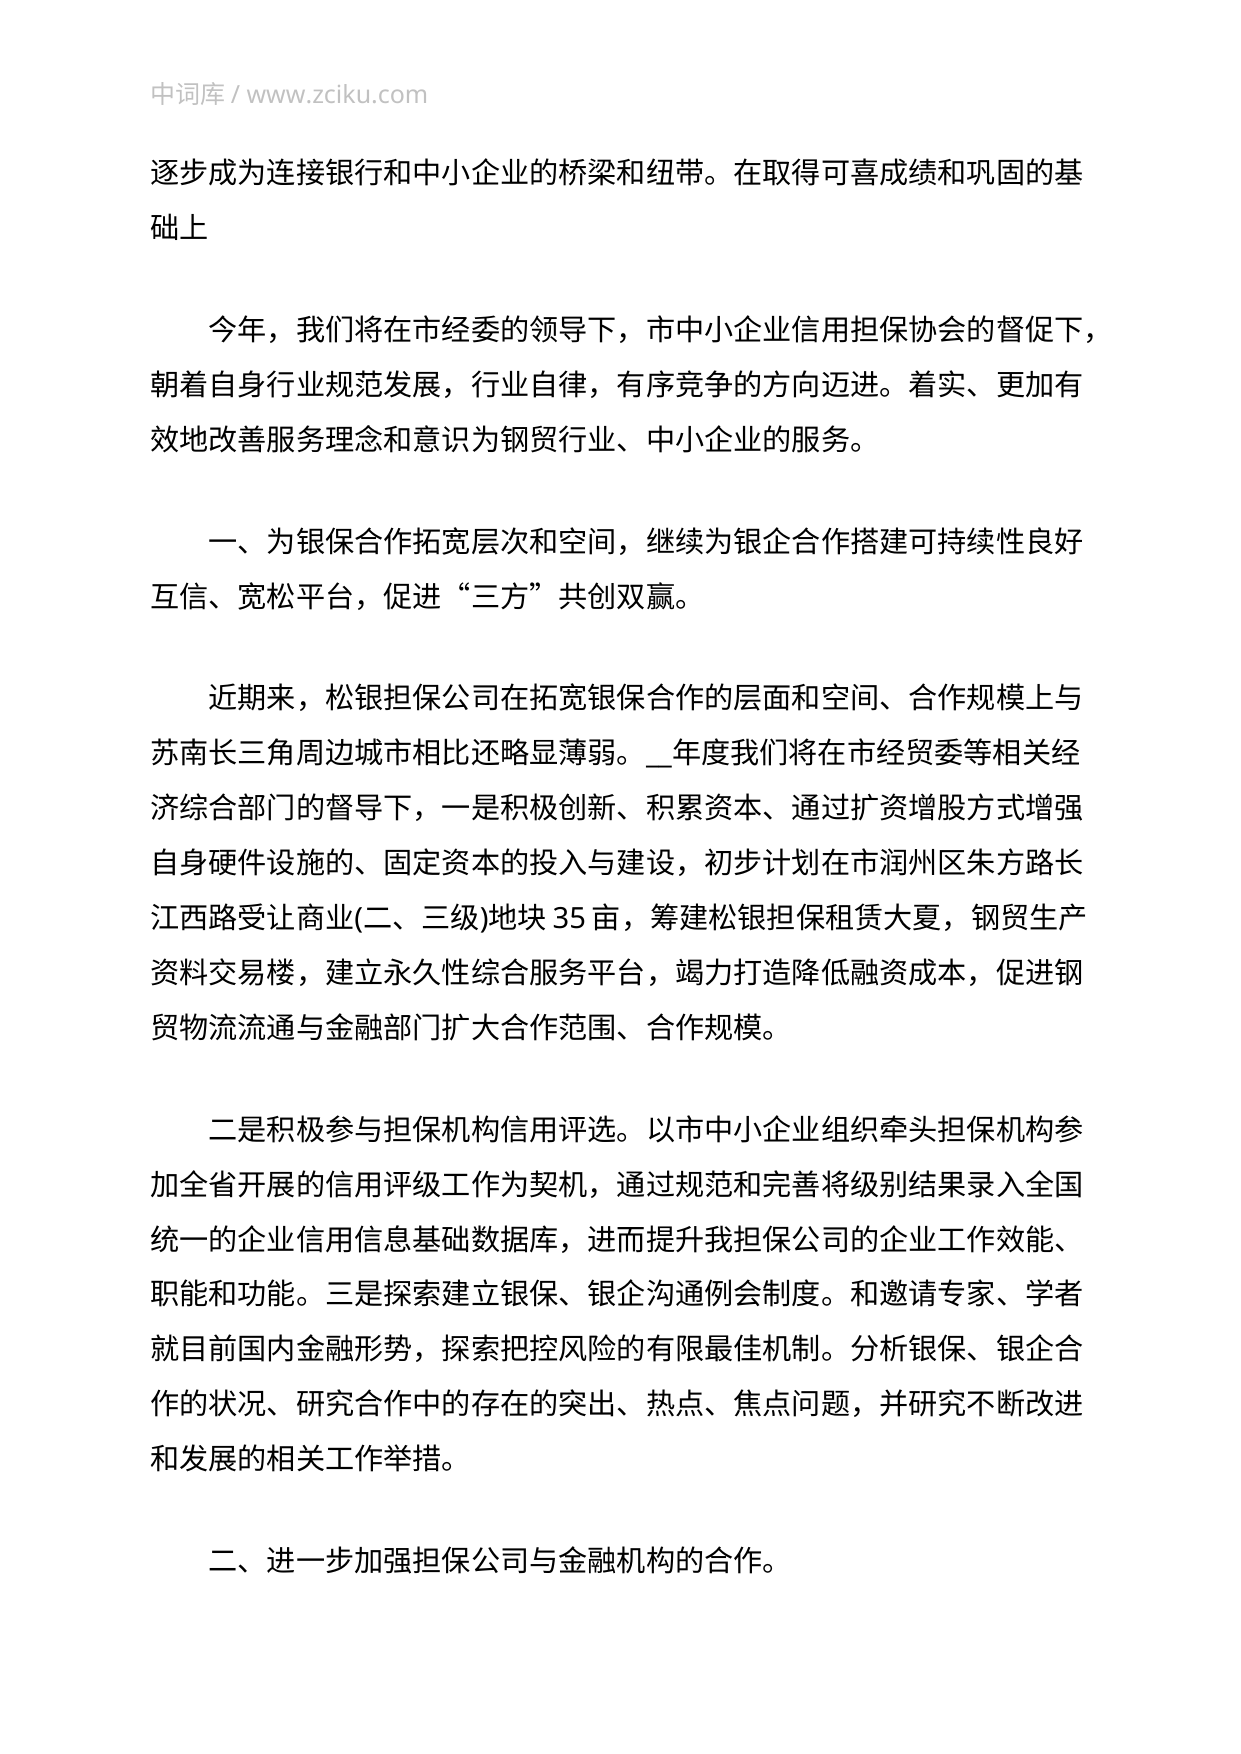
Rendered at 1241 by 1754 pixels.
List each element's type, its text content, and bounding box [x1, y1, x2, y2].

text 二是积极参与担保机构信用评选。以市中小企业组织牵头担保机构参加全省开展的信用评级工作为契机，通过规范和完善将级别结果录入全国统一的企业信用信息基础数据库，进而提升我担保公司的企业工作效能、职能和功能。三是探索建立银保、银企沟通例会制度。和邀请专家、学者就目前国内金融形势，探索把控风险的有限最佳机制。分析银保、银企合作的状况、研究合作中的存在的突出、热点、焦点问题，并研究不断改进和发展的相关工作举措。 [150, 1106, 1090, 1478]
text 一、为银保合作拓宽层次和空间，继续为银企合作搭建可持续性良好互信、宽松平台，促进“三方”共创双赢。 [150, 518, 1090, 615]
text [150, 150, 1090, 247]
text 今年，我们将在市经委的领导下，市中小企业信用担保协会的督促下，朝着自身行业规范发展，行业自律，有序竞争的方向迈进。着实、更加有效地改善服务理念和意识为钢贸行业、中小企业的服务。 [150, 307, 1090, 459]
text 二、进一步加强担保公司与金融机构的合作。 [150, 1537, 1090, 1580]
text 近期来，松银担保公司在拓宽银保合作的层面和空间、合作规模上与苏南长三角周边城市相比还略显薄弱。__年度我们将在市经贸委等相关经济综合部门的督导下，一是积极创新、积累资本、通过扩资增股方式增强自身硬件设施的、固定资本的投入与建设，初步计划在市润州区朱方路长江西路受让商业(二、三级)地块35亩，筹建松银担保租赁大夏，钢贸生产资料交易楼，建立永久性综合服务平台，竭力打造降低融资成本，促进钢贸物流流通与金融部门扩大合作范围、合作规模。 [150, 675, 1090, 1047]
